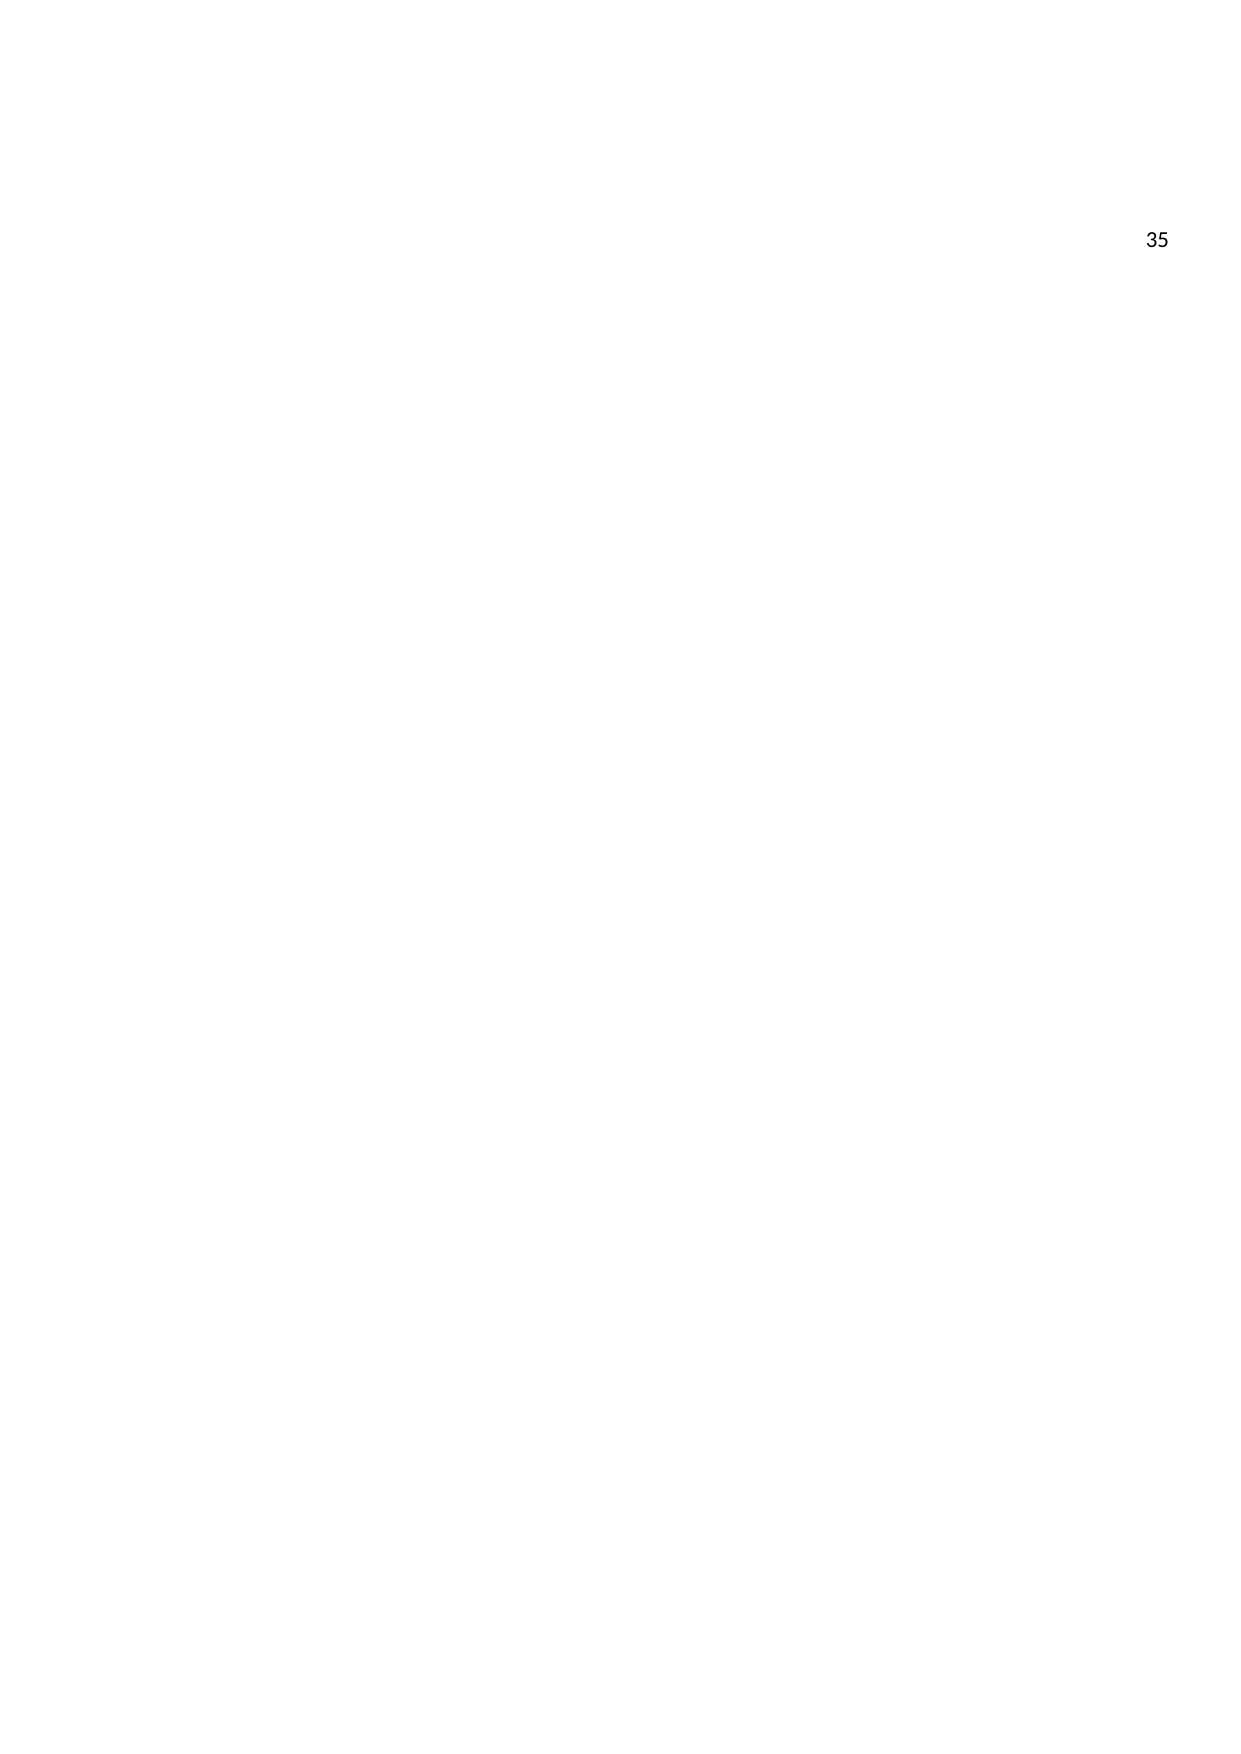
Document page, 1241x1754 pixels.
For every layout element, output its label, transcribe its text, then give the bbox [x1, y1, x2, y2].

text 35 [142, 225, 1169, 253]
